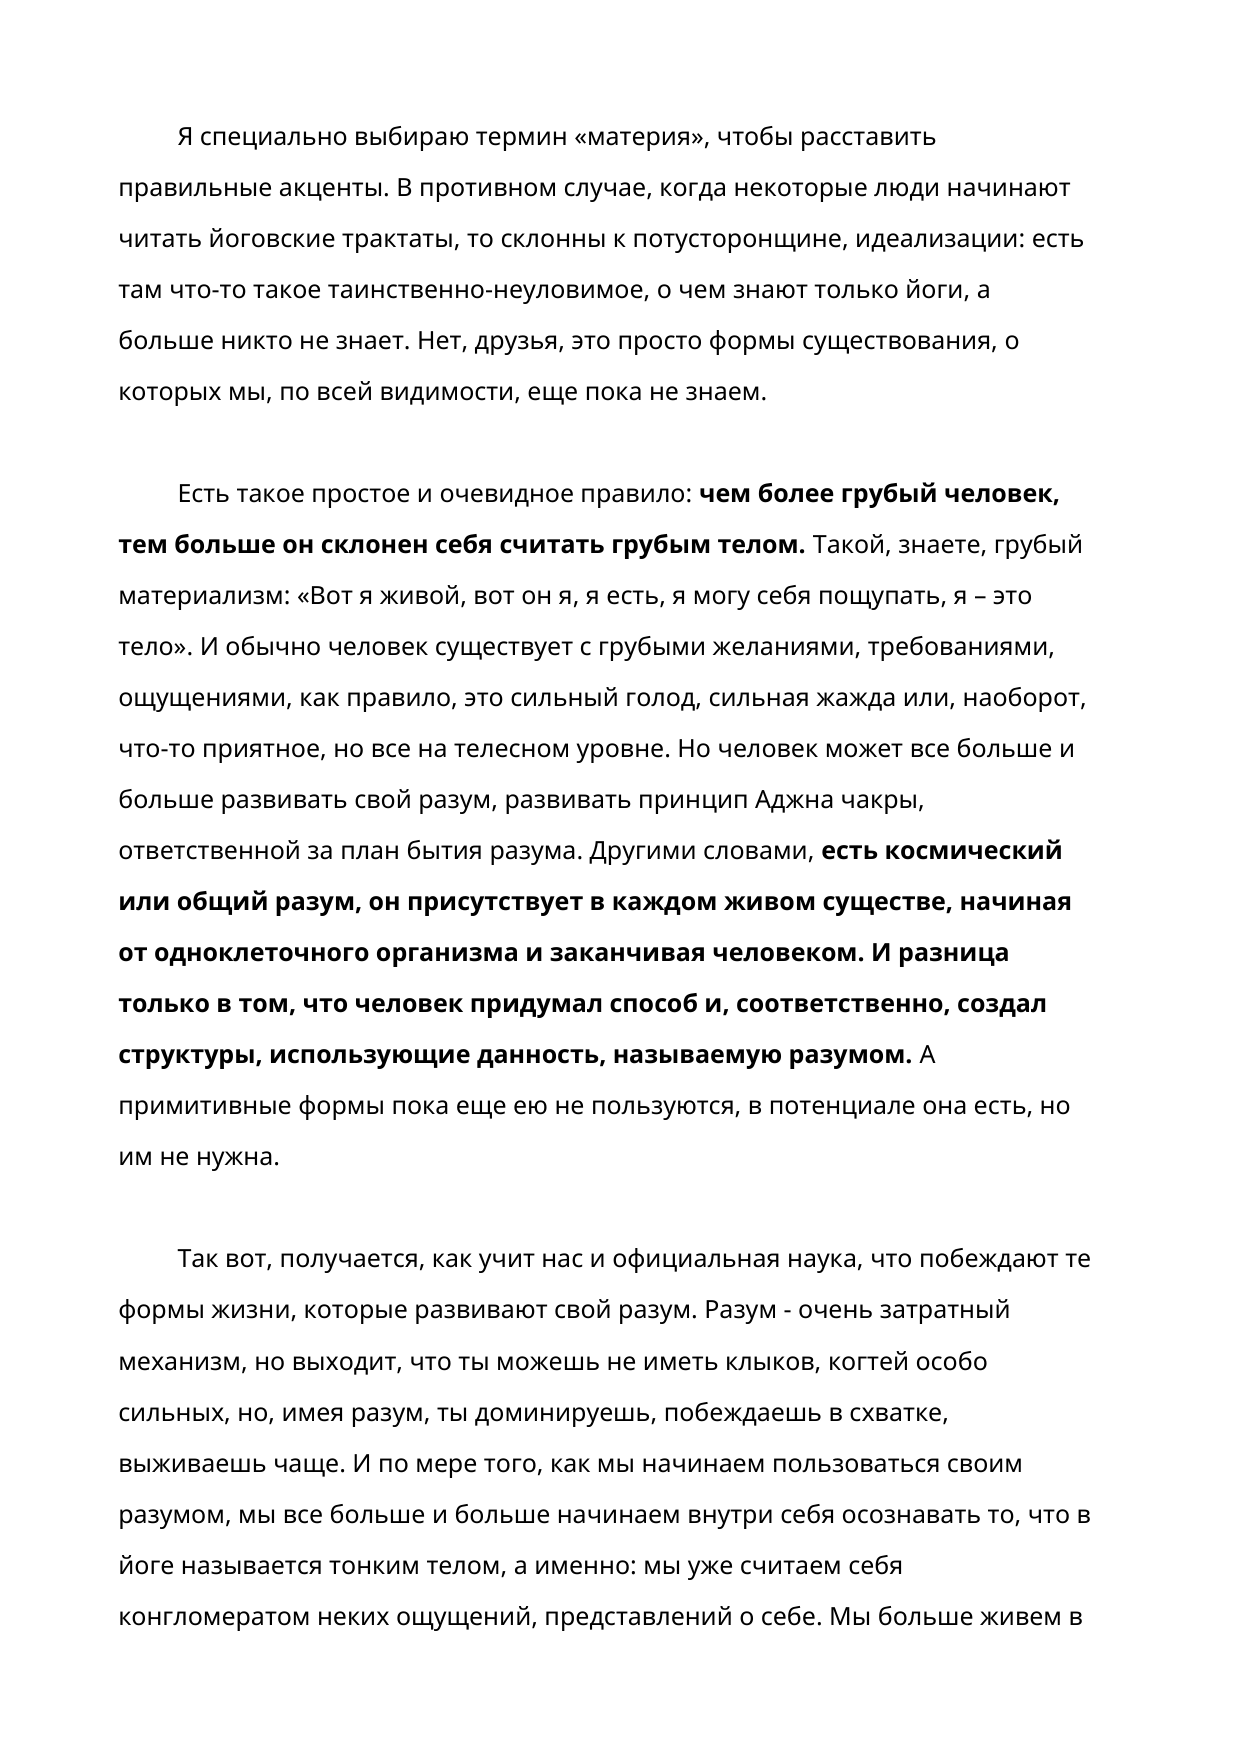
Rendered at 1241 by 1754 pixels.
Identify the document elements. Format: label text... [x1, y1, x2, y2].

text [118, 1241, 1093, 1632]
text Я специально выбираю термин «материя», чтобы расставить правильные акценты. В противном случае, когда некоторые люди начинают читать йоговские трактаты, то склонны к потусторонщине, идеализации: есть там что-то такое таинственно-неуловимое, о чем знают только йоги, а больше никто не знает. Нет, друзья, это просто формы существования, о которых мы, по всей видимости, еще пока не знаем. [118, 118, 1093, 407]
text Есть такое простое и очевидное правило: чем более грубый человек, тем больше он склонен себя считать грубым телом. Такой, знаете, грубый материализм: «Вот я живой, вот он я, я есть, я могу себя пощупать, я – это тело». И обычно человек существует с грубыми желаниями, требованиями, ощущениями, как правило, это сильный голод, сильная жажда или, наоборот, что-то приятное, но все на телесном уровне. Но человек может все больше и больше развивать свой разум, развивать принцип Аджна чакры, ответственной за план бытия разума. Другими словами, есть космический или общий разум, он присутствует в каждом живом существе, начиная от одноклеточного организма и заканчивая человеком. И разница только в том, что человек придумал способ и, соответственно, создал структуры, использующие данность, называемую разумом. А примитивные формы пока еще ею не пользуются, в потенциале она есть, но им не нужна. [118, 475, 1093, 1173]
